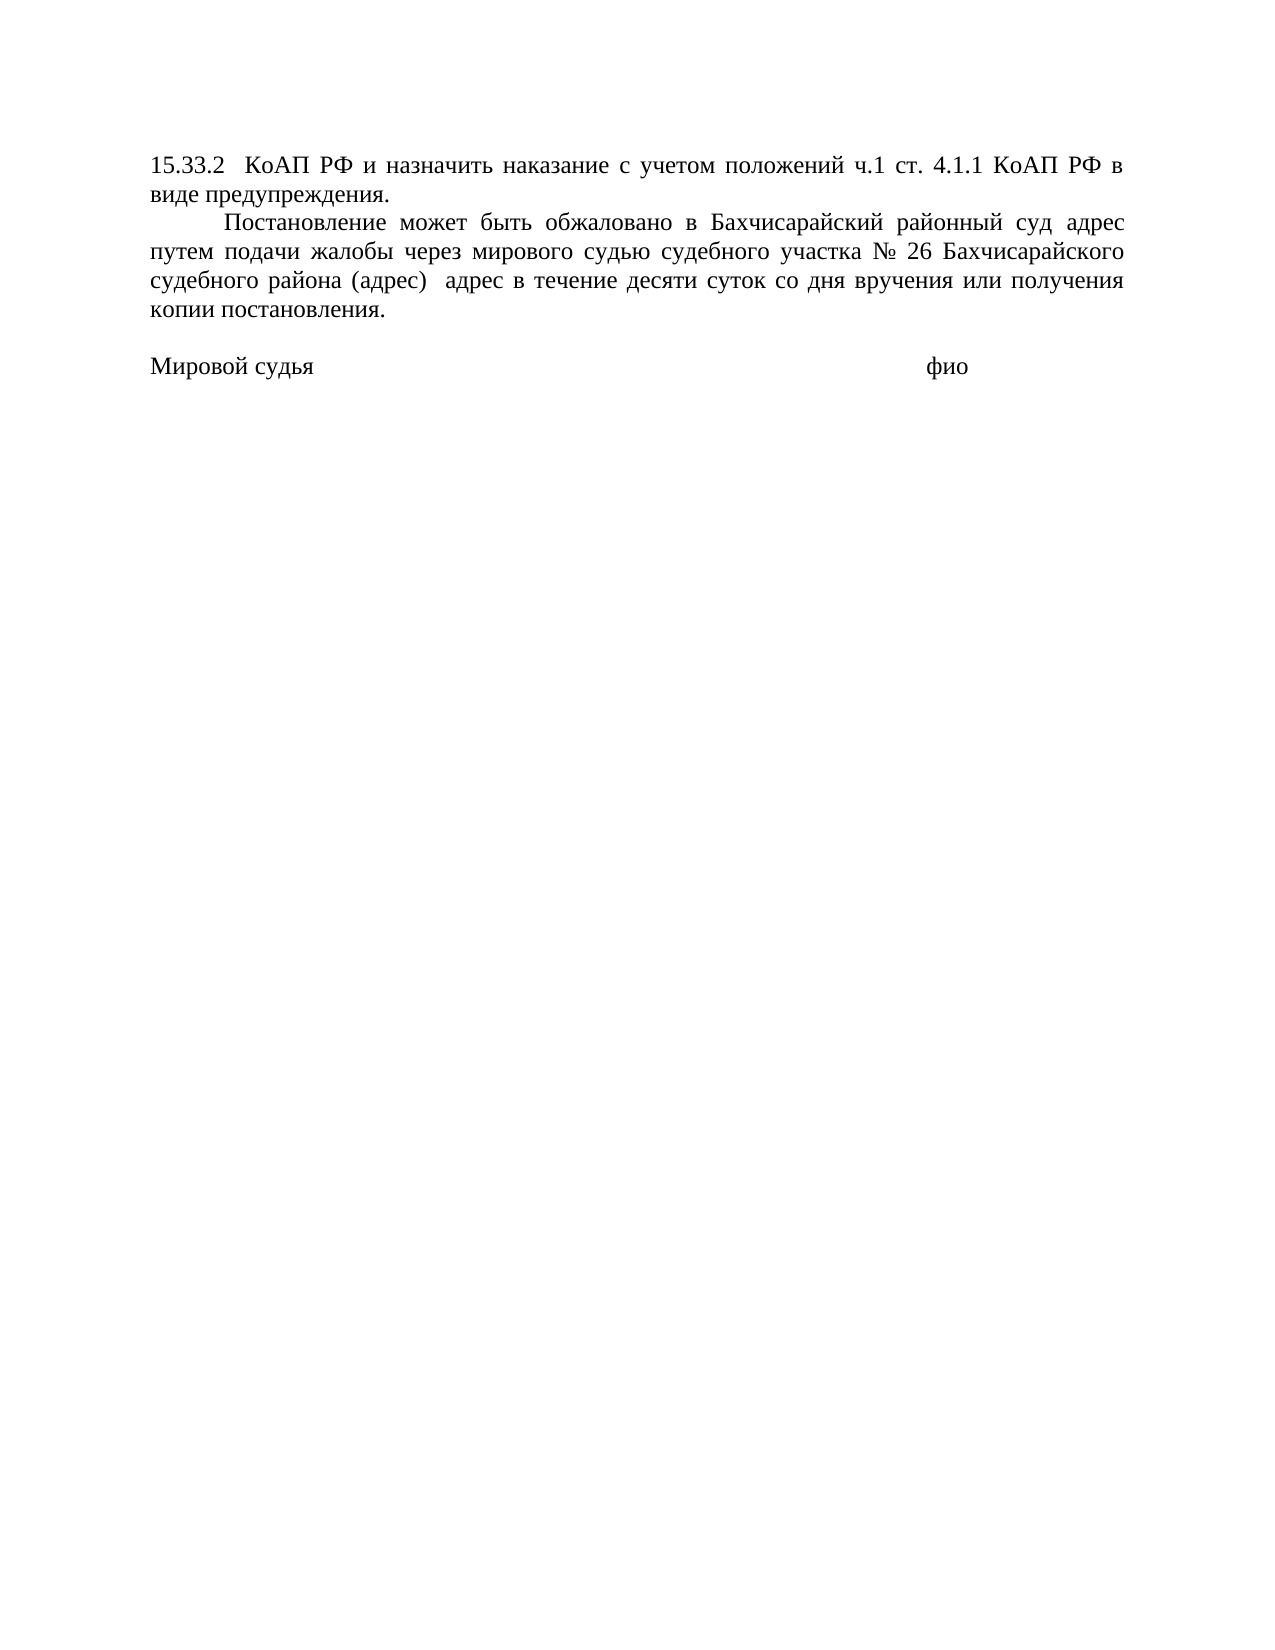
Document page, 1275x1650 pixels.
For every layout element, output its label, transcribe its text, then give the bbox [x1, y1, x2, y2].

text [150, 150, 1125, 207]
text Мировой судья фио [150, 351, 1125, 380]
text Постановление может быть обжаловано в Бахчисарайский районный суд адрес путем подачи жалобы через мирового судью судебного участка № 26 Бахчисарайского судебного района (адрес) адрес в течение десяти суток со дня вручения или получения копии постановления. [150, 207, 1125, 322]
